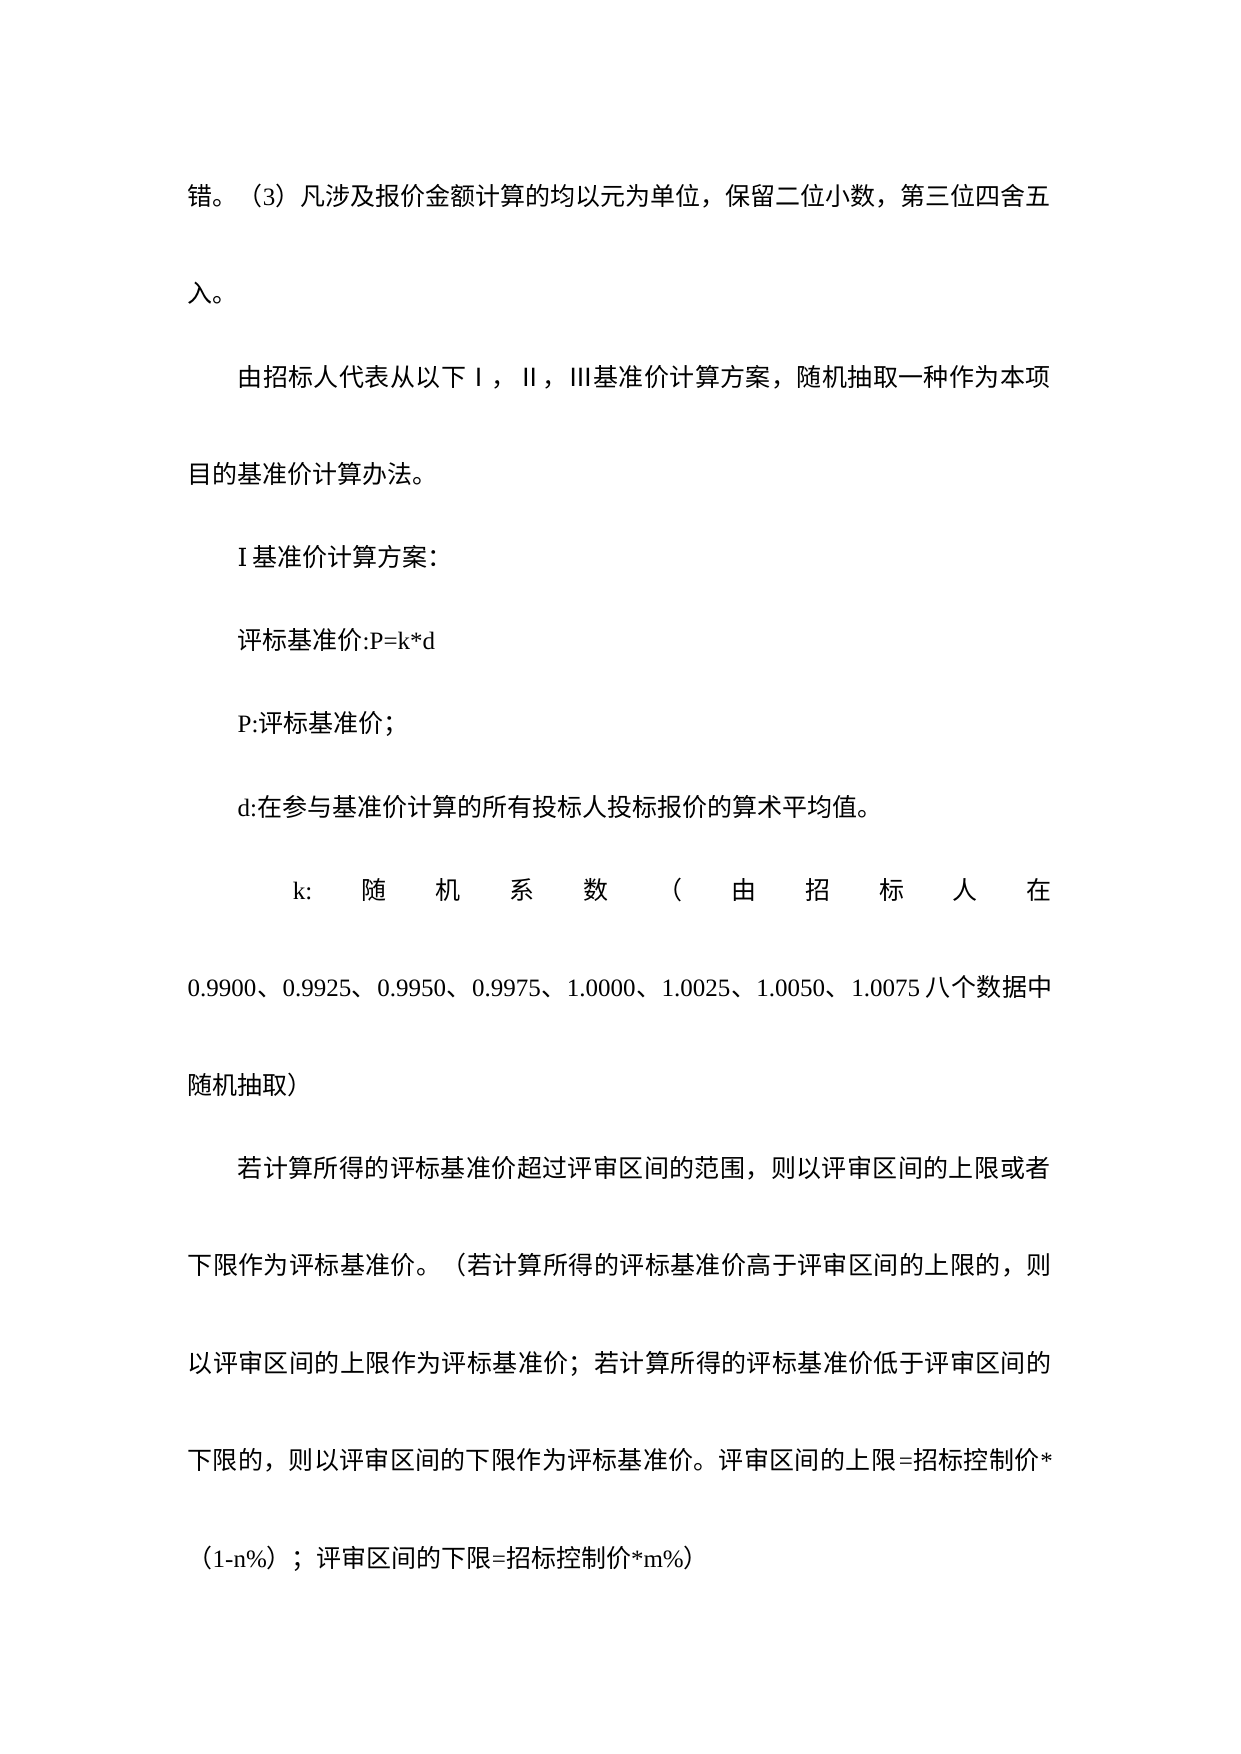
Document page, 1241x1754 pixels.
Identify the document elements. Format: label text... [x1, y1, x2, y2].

text d:在参与基准价计算的所有投标人投标报价的算术平均值。 [187, 773, 1053, 838]
text 评标基准价:P=k*d [187, 606, 1053, 671]
text Ⅰ基准价计算方案： [187, 523, 1053, 588]
text k:随机系数（由招标人在0.9900、0.9925、0.9950、0.9975、1.0000、1.0025、1.0050、1.0075八个数据中随机抽取） [187, 856, 1053, 1116]
text 若计算所得的评标基准价超过评审区间的范围，则以评审区间的上限或者下限作为评标基准价。（若计算所得的评标基准价高于评审区间的上限的，则以评审区间的上限作为评标基准价；若计算所得的评标基准价低于评审区间的下限的，则以评审区间的下限作为评标基准价。评审区间的上限=招标控制价*（1-n%）；评审区间的下限=招标控制价*m%） [187, 1134, 1053, 1589]
text P:评标基准价； [187, 689, 1053, 754]
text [187, 162, 1053, 324]
text 由招标人代表从以下Ⅰ，Ⅱ，Ⅲ基准价计算方案，随机抽取一种作为本项目的基准价计算办法。 [187, 343, 1053, 505]
